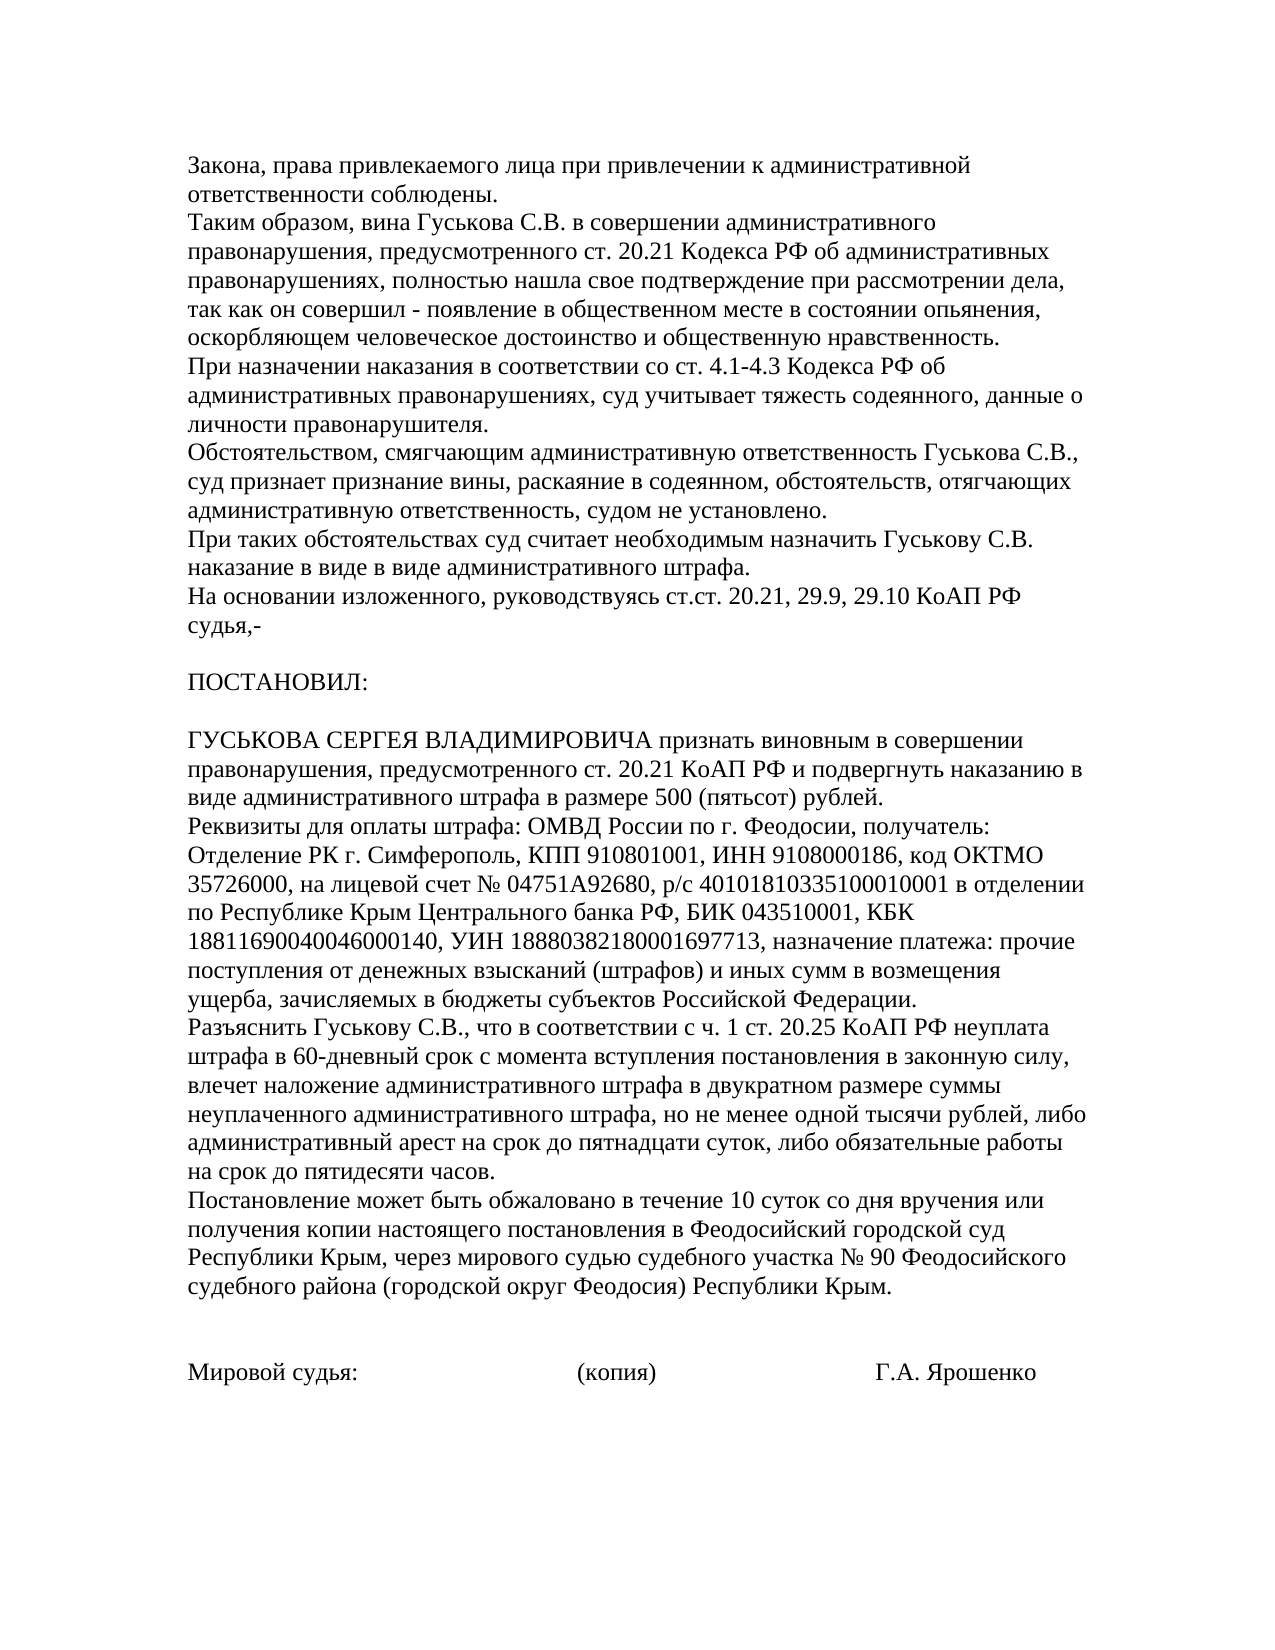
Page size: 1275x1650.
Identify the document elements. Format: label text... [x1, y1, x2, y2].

text При назначении наказания в соответствии со ст. 4.1-4.3 Кодекса РФ об административных правонарушениях, суд учитывает тяжесть содеянного, данные о личности правонарушителя. [187, 351, 1087, 437]
text При таких обстоятельствах суд считает необходимым назначить Гуськову С.В. наказание в виде в виде административного штрафа. [187, 524, 1087, 581]
text Таким образом, вина Гуськова С.В. в совершении административного правонарушения, предусмотренного ст. 20.21 Кодекса РФ об административных правонарушениях, полностью нашла свое подтверждение при рассмотрении дела, так как он совершил - появление в общественном месте в состоянии опьянения, оскорбляющем человеческое достоинство и общественную нравственность. [187, 207, 1087, 351]
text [187, 150, 1087, 207]
text Разъяснить Гуськову С.В., что в соответствии с ч. 1 ст. 20.25 КоАП РФ неуплата штрафа в 60-дневный срок с момента вступления постановления в законную силу, влечет наложение административного штрафа в двукратном размере суммы неуплаченного административного штрафа, но не менее одной тысячи рублей, либо административный арест на срок до пятнадцати суток, либо обязательные работы на срок до пятидесяти часов. [187, 1012, 1087, 1185]
text ГУСЬКОВА СЕРГЕЯ ВЛАДИМИРОВИЧА признать виновным в совершении правонарушения, предусмотренного ст. 20.21 КоАП РФ и подвергнуть наказанию в виде административного штрафа в размере 500 (пятьсот) рублей. [187, 725, 1087, 811]
text Реквизиты для оплаты штрафа: ОМВД России по г. Феодосии, получатель: Отделение РК г. Симферополь, КПП 910801001, ИНН 9108000186, код ОКТМО 35726000, на лицевой счет № 04751А92680, р/с 40101810335100010001 в отделении по Республике Крым Центрального банка РФ, БИК 043510001, КБК 18811690040046000140, УИН 18880382180001697713, назначение платежа: прочие поступления от денежных взысканий (штрафов) и иных сумм в возмещения ущерба, зачисляемых в бюджеты субъектов Российской Федерации. [187, 811, 1087, 1012]
text На основании изложенного, руководствуясь ст.ст. 20.21, 29.9, 29.10 КоАП РФ судья,- [187, 581, 1087, 639]
text ПОСТАНОВИЛ: [187, 667, 1087, 696]
text Мировой судья: (копия) Г.А. Ярошенко [187, 1357, 1087, 1386]
text Обстоятельством, смягчающим административную ответственность Гуськова С.В., суд признает признание вины, раскаяние в содеянном, обстоятельств, отягчающих административную ответственность, судом не установлено. [187, 437, 1087, 524]
text Постановление может быть обжаловано в течение 10 суток со дня вручения или получения копии настоящего постановления в Феодосийский городской суд Республики Крым, через мирового судью судебного участка № 90 Феодосийского судебного района (городской округ Феодосия) Республики Крым. [187, 1185, 1087, 1300]
